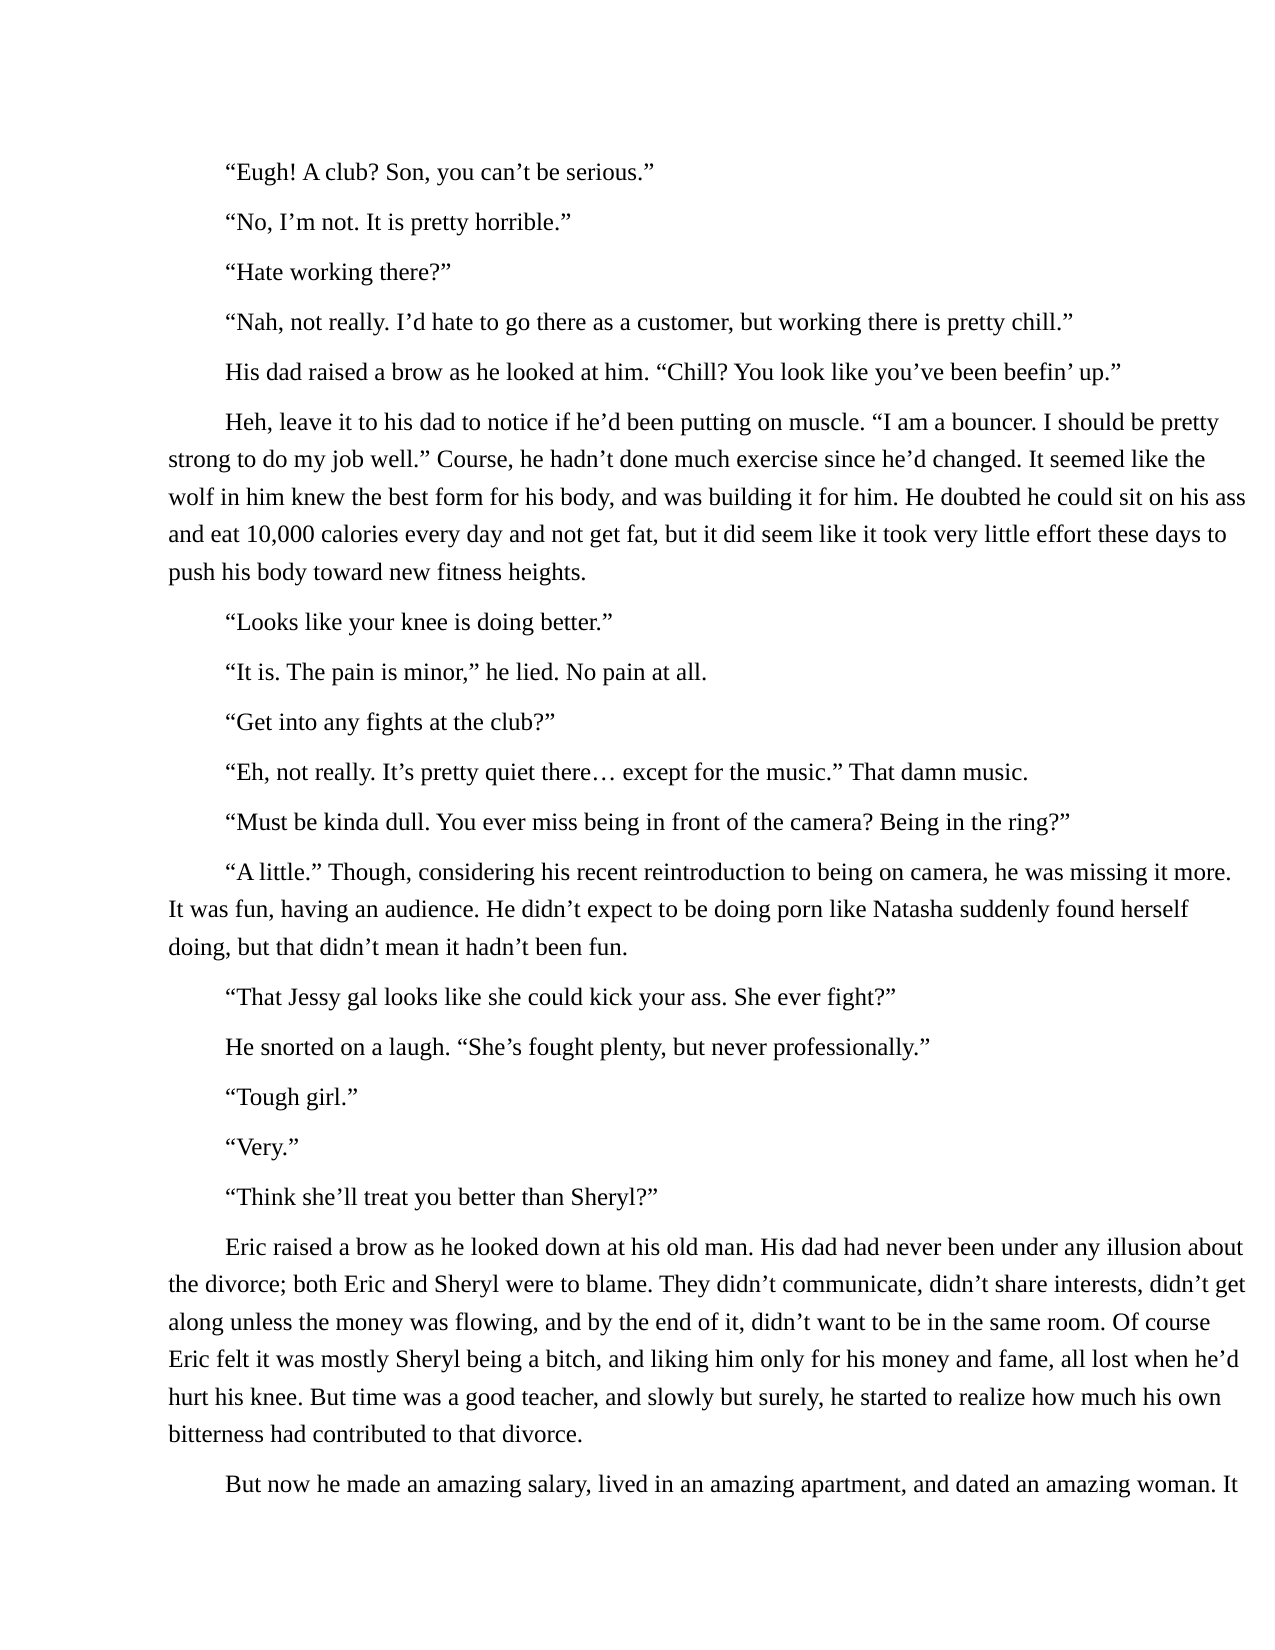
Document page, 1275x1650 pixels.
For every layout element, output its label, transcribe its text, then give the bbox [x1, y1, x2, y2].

text He snorted on a laugh. “She’s fought plenty, but never professionally.” [168, 1025, 1246, 1062]
text “Eh, not really. It’s pretty quiet there… except for the music.” That damn music. [168, 750, 1246, 787]
text Eric raised a brow as he looked down at his old man. His dad had never been under any illusion about the divorce; both Eric and Sheryl were to blame. They didn’t communicate, didn’t share interests, didn’t get along unless the money was flowing, and by the end of it, didn’t want to be in the same room. Of course Eric felt it was mostly Sheryl being a bitch, and liking him only for his money and fame, all lost when he’d hurt his knee. But time was a good teacher, and slowly but surely, he started to realize how much his own bitterness had contributed to that divorce. [168, 1225, 1246, 1450]
text “Hate working there?” [168, 250, 1246, 287]
text “That Jessy gal looks like she could kick your ass. She ever fight?” [168, 975, 1246, 1012]
text “It is. The pain is minor,” he lied. No pain at all. [168, 650, 1246, 687]
text “Eugh! A club? Son, you can’t be serious.” [168, 150, 1246, 187]
text “Very.” [168, 1125, 1246, 1162]
text “A little.” Though, considering his recent reintroduction to being on camera, he was missing it more. It was fun, having an audience. He didn’t expect to be doing porn like Natasha suddenly found herself doing, but that didn’t mean it hadn’t been fun. [168, 850, 1246, 962]
text “Think she’ll treat you better than Sheryl?” [168, 1175, 1246, 1212]
text “No, I’m not. It is pretty horrible.” [168, 200, 1246, 237]
text “Get into any fights at the club?” [168, 700, 1246, 737]
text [168, 1462, 1246, 1500]
text “Tough girl.” [168, 1075, 1246, 1112]
text “Looks like your knee is doing better.” [168, 600, 1246, 637]
text “Nah, not really. I’d hate to go there as a customer, but working there is pretty chill.” [168, 300, 1246, 337]
text Heh, leave it to his dad to notice if he’d been putting on muscle. “I am a bouncer. I should be pretty strong to do my job well.” Course, he hadn’t done much exercise since he’d changed. It seemed like the wolf in him knew the best form for his body, and was building it for him. He doubted he could sit on his ass and eat 10,000 calories every day and not get fat, but it did seem like it took very little effort these days to push his body toward new fitness heights. [168, 400, 1246, 587]
text His dad raised a brow as he looked at him. “Chill? You look like you’ve been beefin’ up.” [168, 350, 1246, 387]
text “Must be kinda dull. You ever miss being in front of the camera? Being in the ring?” [168, 800, 1246, 837]
